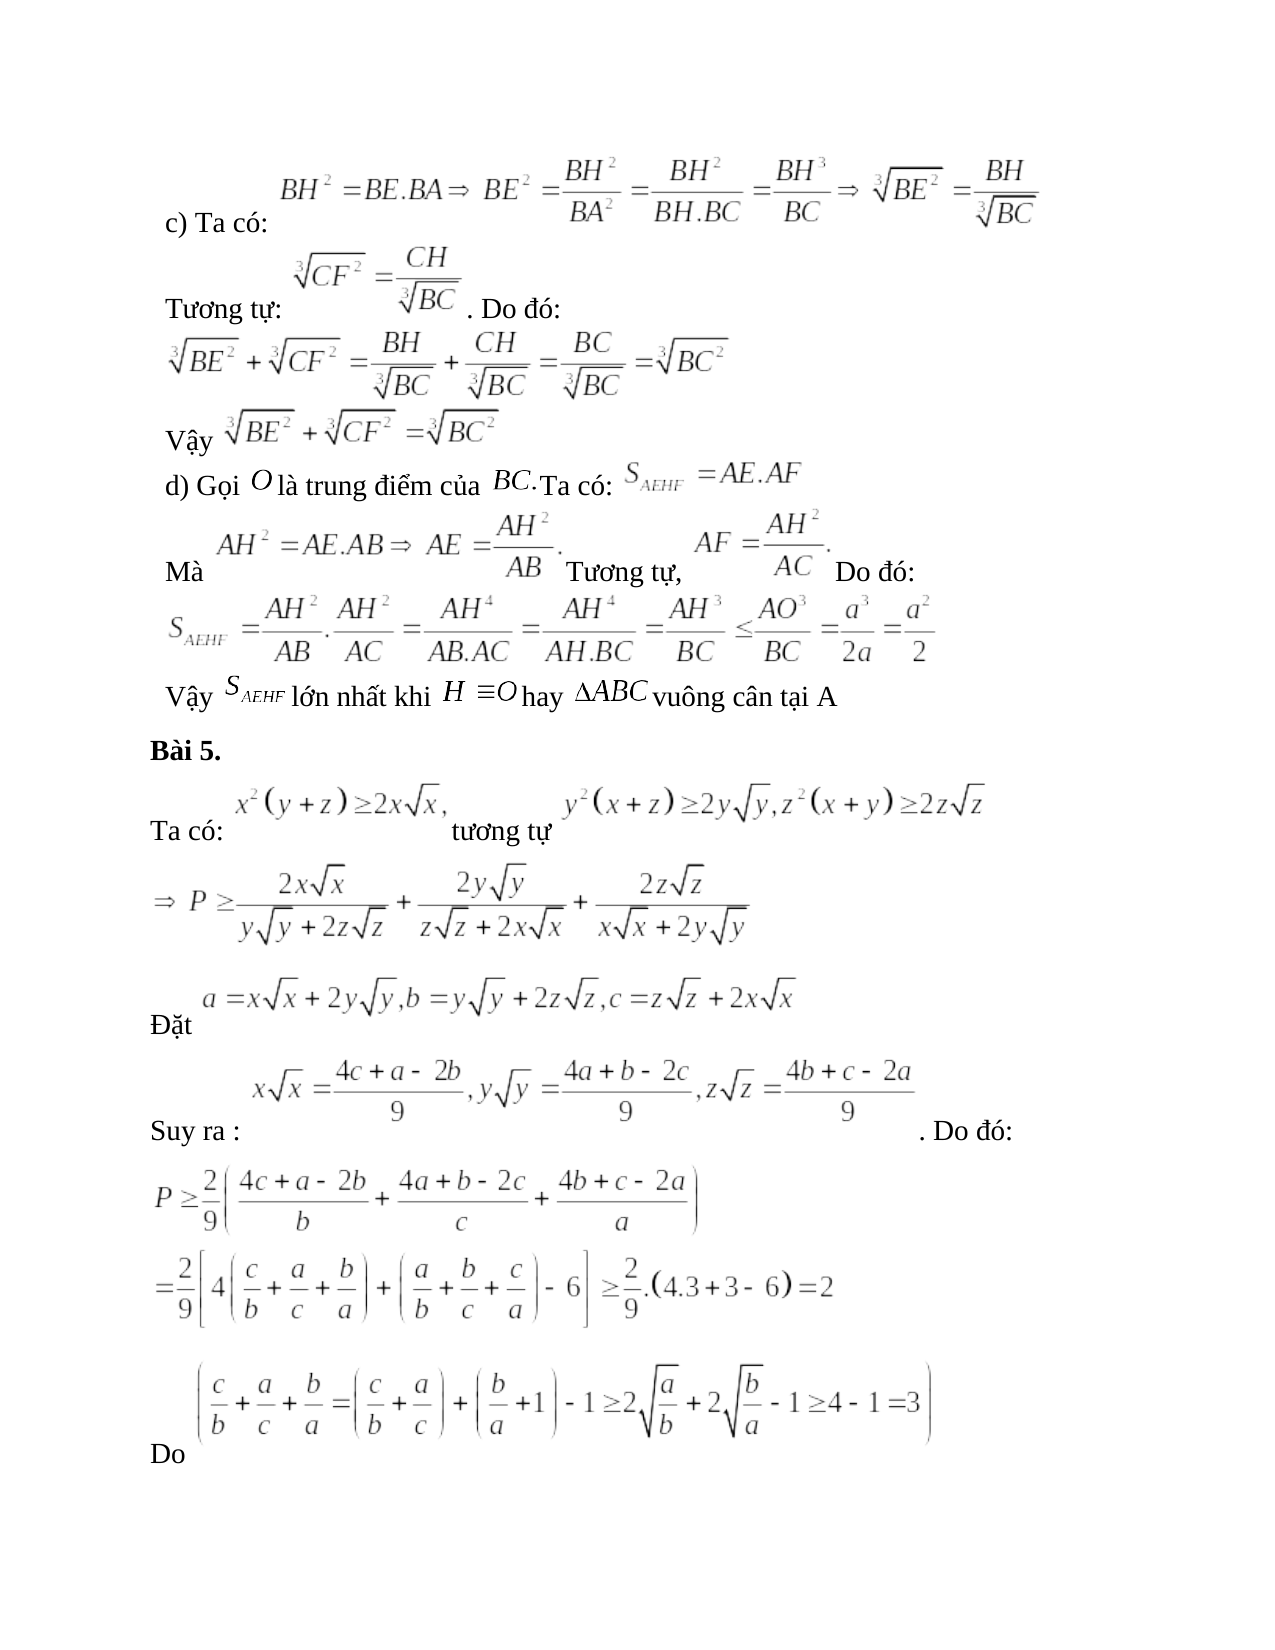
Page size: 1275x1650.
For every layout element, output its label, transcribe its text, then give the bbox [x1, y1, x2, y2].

list d) Gọi là trung điểm của Ta có: [165, 456, 1125, 502]
list Tương tự: . Do đó: [165, 239, 1125, 325]
list Vậy [165, 405, 1125, 456]
text Đặt [150, 973, 1125, 1040]
text Bài 5. [150, 733, 1125, 767]
list Vậy lớn nhất khi hay vuông cân tại A [165, 667, 1125, 712]
list Mà Tương tự, Do đó: [165, 502, 1125, 587]
text Suy ra : . Do đó: [150, 1053, 1125, 1147]
text Ta có: tương tự [150, 779, 1125, 847]
text Do [150, 1357, 1125, 1470]
list c) Ta có: [165, 150, 1125, 239]
